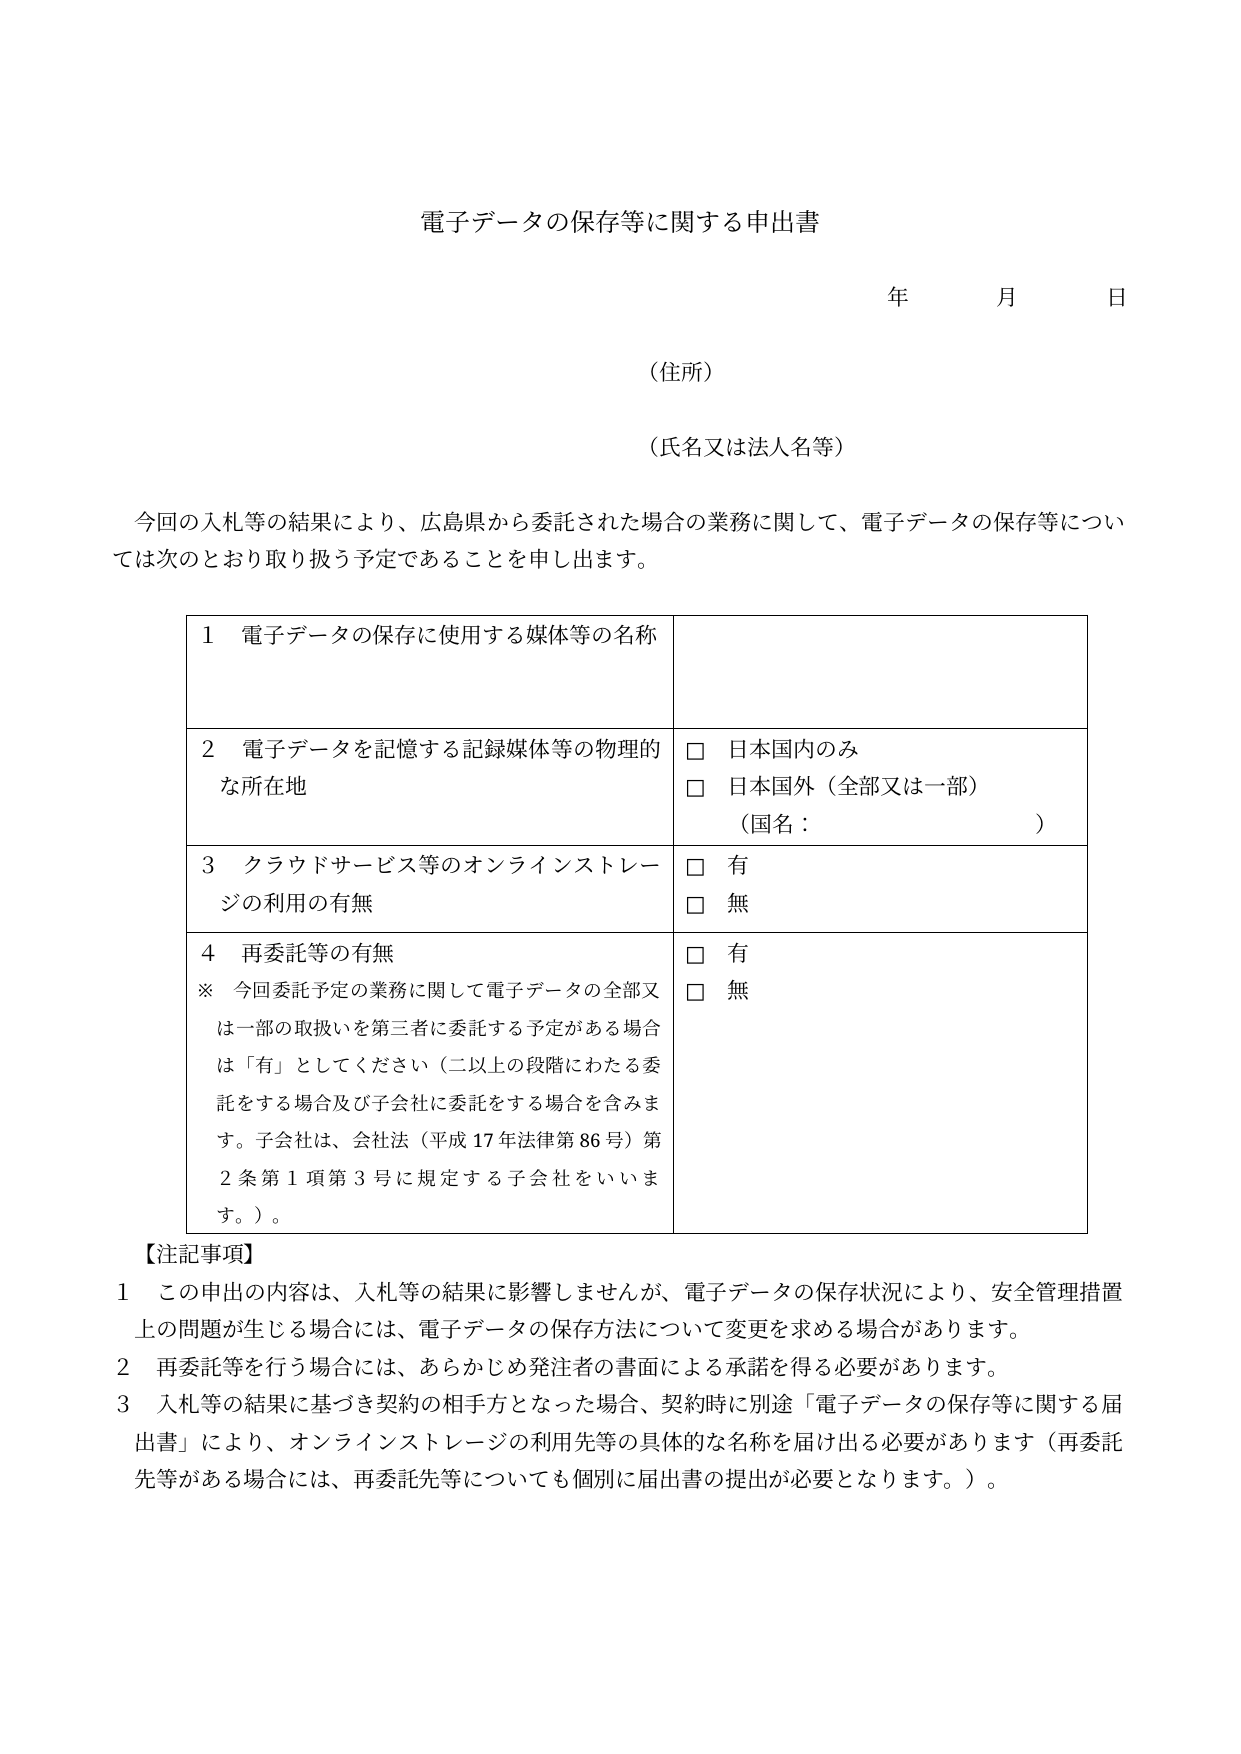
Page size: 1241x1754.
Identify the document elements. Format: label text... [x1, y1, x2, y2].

text 今回の入札等の結果により、広島県から委託された場合の業務に関して、電子データの保存等については次のとおり取り扱う予定であることを申し出ます。 [112, 502, 1128, 577]
text ３ 入札等の結果に基づき契約の相手方となった場合、契約時に別途「電子データの保存等に関する届出書」により、オンラインストレージの利用先等の具体的な名称を届け出る必要があります（再委託先等がある場合には、再委託先等についても個別に届出書の提出が必要となります。）。 [112, 1384, 1128, 1497]
text ２ 再委託等を行う場合には、あらかじめ発注者の書面による承諾を得る必要があります。 [112, 1347, 1128, 1384]
table_cell ３ クラウドサービス等のオンラインストレージの利用の有無 [187, 846, 673, 932]
table_cell □ 有 □ 無 [674, 846, 1087, 932]
text 【注記事項】 [112, 1234, 1128, 1272]
table_header １ 電子データの保存に使用する媒体等の名称 [187, 616, 673, 728]
text 年 月 日 [112, 277, 1128, 314]
text （氏名又は法人名等） [112, 427, 1128, 464]
text 電子データの保存等に関する申出書 [112, 202, 1128, 239]
text １ この申出の内容は、入札等の結果に影響しませんが、電子データの保存状況により、安全管理措置上の問題が生じる場合には、電子データの保存方法について変更を求める場合があります。 [112, 1272, 1128, 1347]
text （住所） [112, 352, 1128, 389]
table_cell □ 有 □ 無 [674, 933, 1087, 1233]
table_cell ４ 再委託等の有無 ※ 今回委託予定の業務に関して電子データの全部又は一部の取扱いを第三者に委託する予定がある場合は「有」としてください（二以上の段階にわたる委託をする場合及び子会社に委託をする場合を含みます。子会社は、会社法（平成17年法律第86号）第２条第１項第３号に規定する子会社をいいます。）。 [187, 933, 673, 1233]
table_cell ２ 電子データを記憶する記録媒体等の物理的な所在地 [187, 729, 673, 844]
table_header [674, 616, 1087, 728]
table_cell □ 日本国内のみ □ 日本国外（全部又は一部） （国名： ） [674, 729, 1087, 844]
